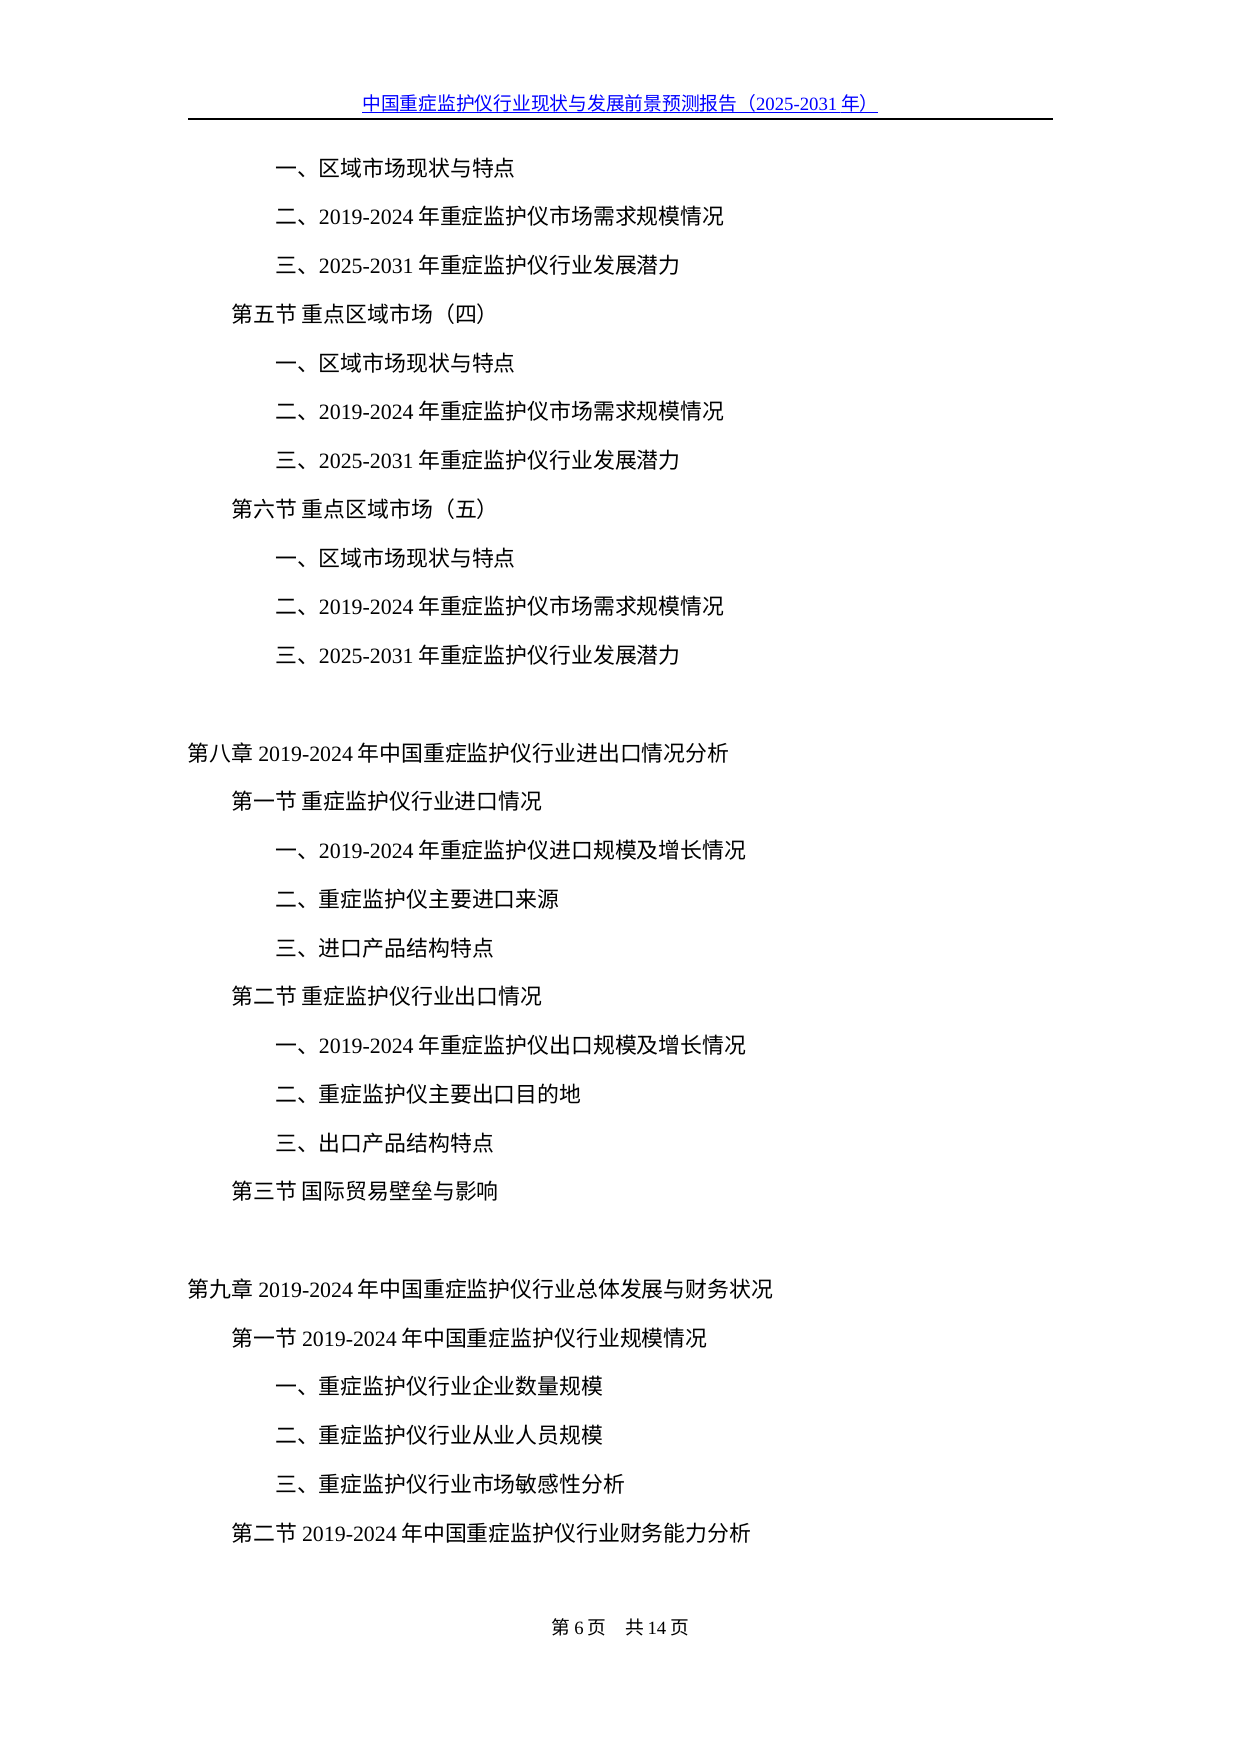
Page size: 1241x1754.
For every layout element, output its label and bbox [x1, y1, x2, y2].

text [187, 150, 1053, 1548]
